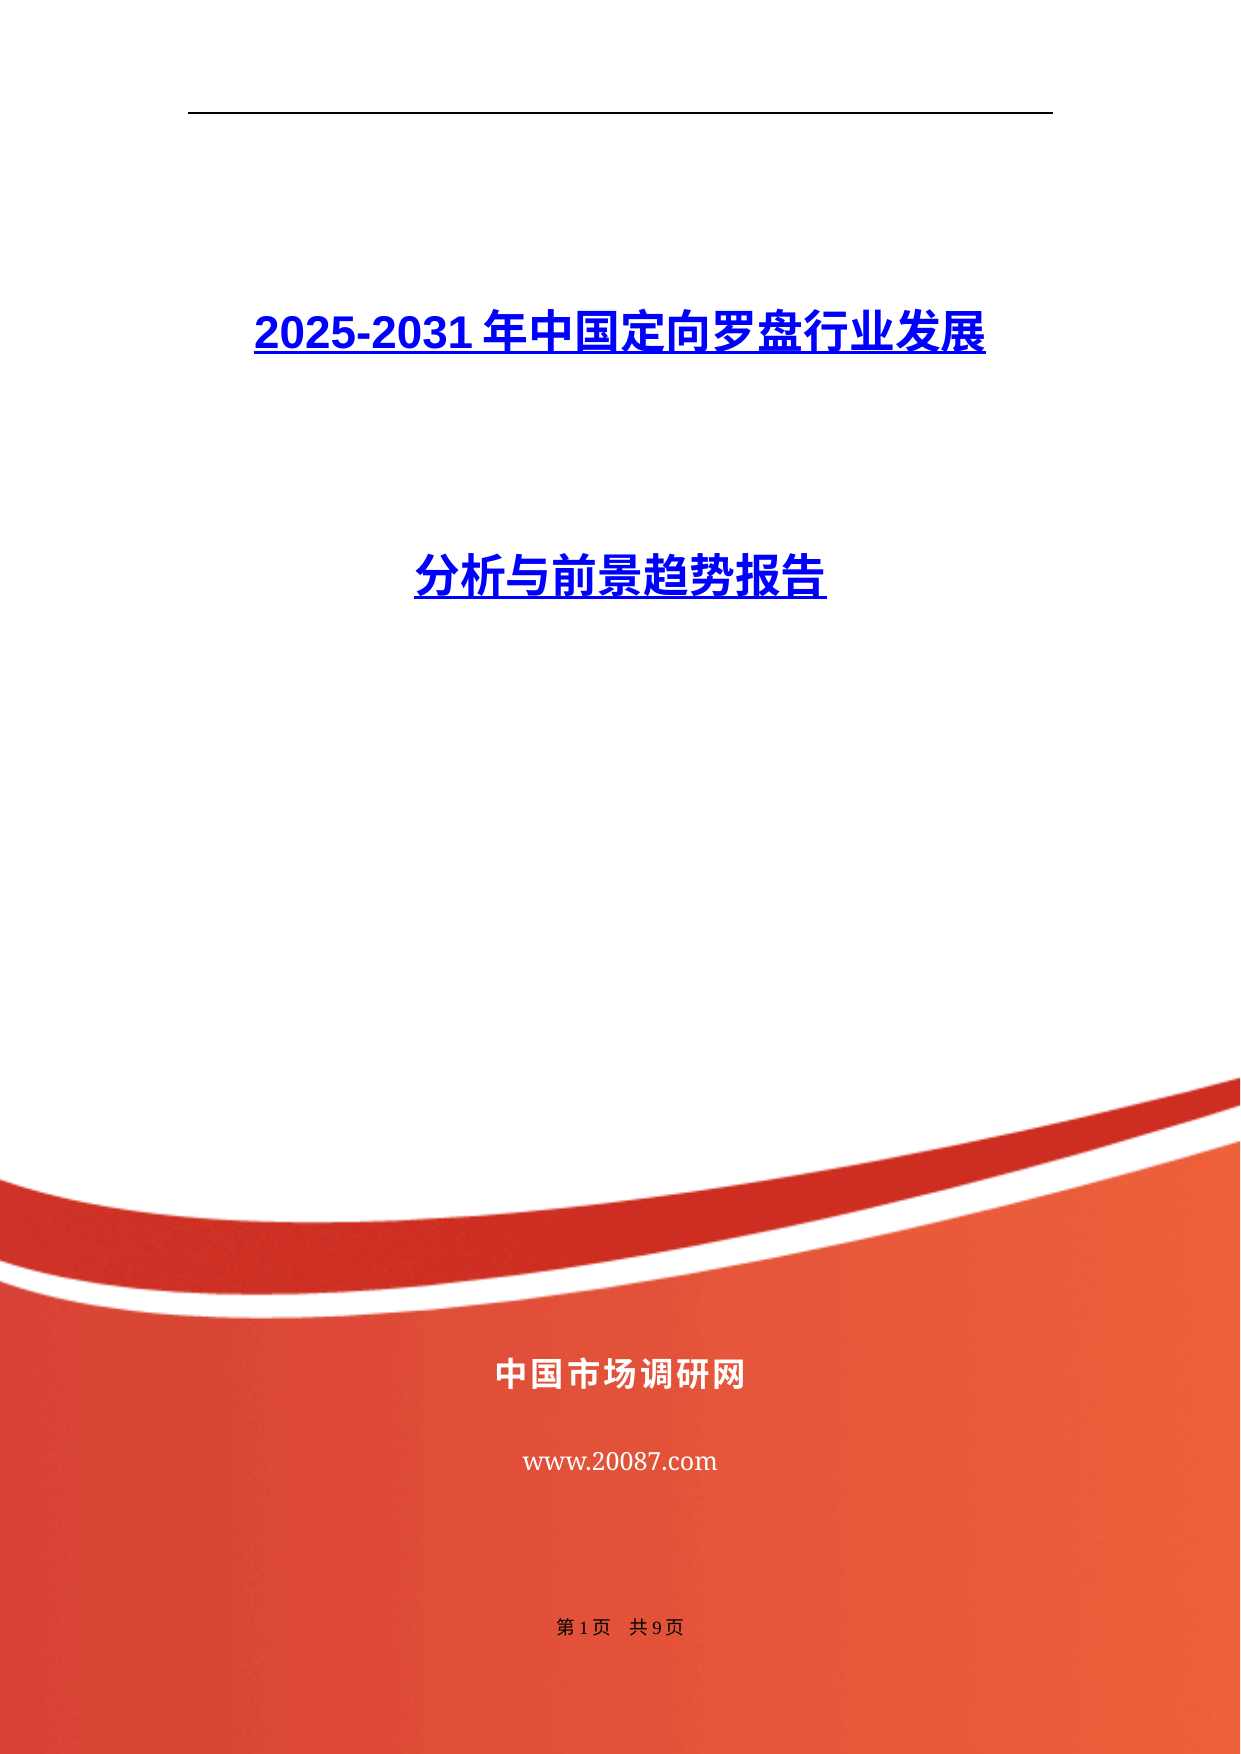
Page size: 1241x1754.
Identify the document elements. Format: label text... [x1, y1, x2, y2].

picture [0, 1006, 1241, 1754]
subtitle 中国市场调研网 [187, 1339, 1053, 1404]
text www.20087.com [187, 1428, 1053, 1493]
table_header 2025-2031年中国定向罗盘行业发展分析与前景趋势报告 [188, 207, 1053, 773]
